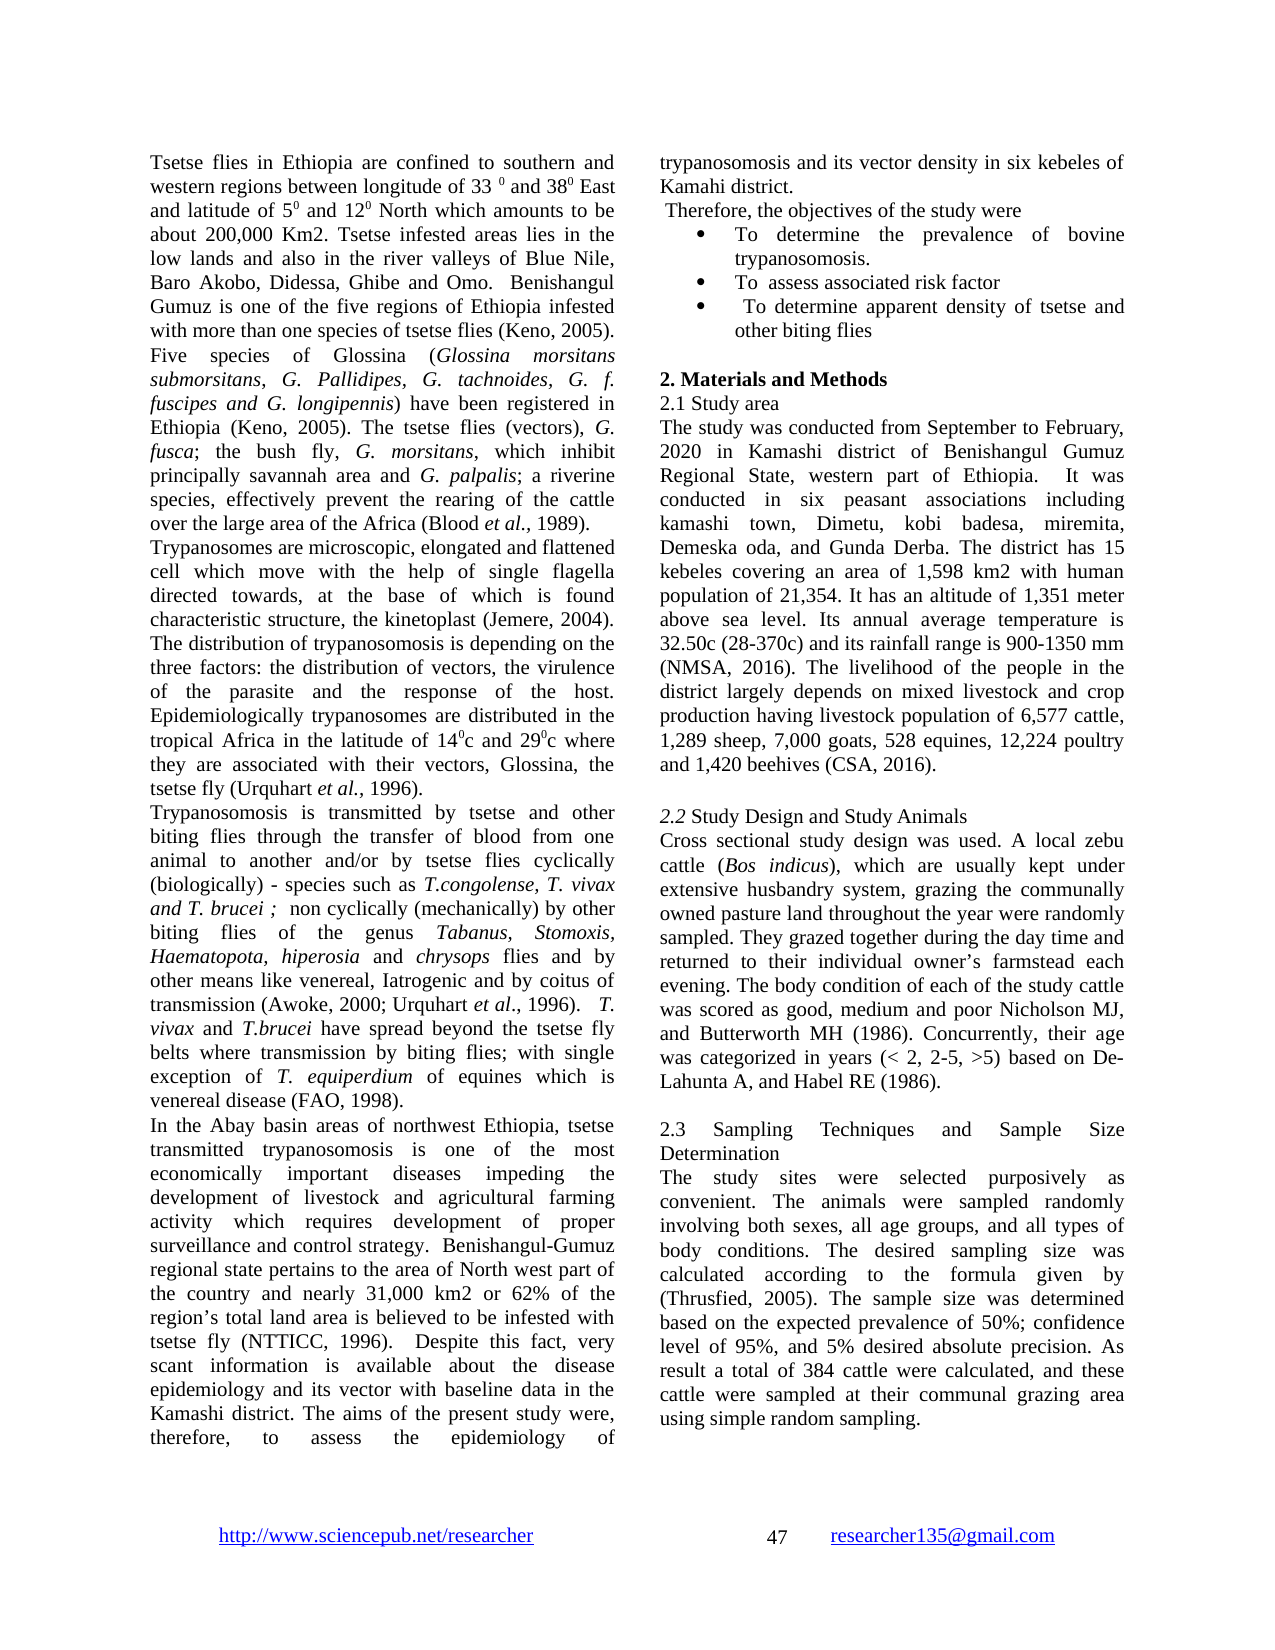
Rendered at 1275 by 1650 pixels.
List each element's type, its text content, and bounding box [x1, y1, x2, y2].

text Therefore, the objectives of the study were [659, 198, 1125, 222]
text Trypanosomosis is transmitted by tsetse and other biting flies through the transfer of blood from one animal to another and/or by tsetse flies cyclically (biologically) - species such as T.congolense, T. vivax and T. brucei ; non cyclically (mechanically) by other biting flies of the genus Tabanus, Stomoxis, Haematopota, hiperosia and chrysops flies and by other means like venereal, Iatrogenic and by coitus of transmission (Awoke, 2000; Urquhart et al., 1996). T. vivax and T.brucei have spread beyond the tsetse fly belts where transmission by biting flies; with single exception of T. equiperdium of equines which is venereal disease (FAO, 1998). [150, 800, 615, 1112]
list To determine the prevalence of bovine trypanosomosis. [697, 222, 1125, 270]
text The study sites were selected purposively as convenient. The animals were sampled randomly involving both sexes, all age groups, and all types of body conditions. The desired sampling size was calculated according to the formula given by (Thrusfied, 2005). The sample size was determined based on the expected prevalence of 50%; confidence level of 95%, and 5% desired absolute precision. As result a total of 384 cattle were calculated, and these cattle were sampled at their communal grazing area using simple random sampling. [659, 1165, 1125, 1430]
text Trypanosomes are microscopic, elongated and flattened cell which move with the help of single flagella directed towards, at the base of which is found characteristic structure, the kinetoplast (Jemere, 2004). The distribution of trypanosomosis is depending on the three factors: the distribution of vectors, the virulence of the parasite and the response of the host. Epidemiologically trypanosomes are distributed in the tropical Africa in the latitude of 140c and 290c where they are associated with their vectors, Glossina, the tsetse fly (Urquhart et al., 1996). [150, 535, 615, 800]
subtitle 2.1 Study area [659, 391, 1125, 415]
subtitle 2.3 Sampling Techniques and Sample Size Determination [659, 1117, 1125, 1165]
subtitle 2.2 Study Design and Study Animals [659, 804, 1125, 828]
subtitle The study was conducted from September to February, 2020 in Kamashi district of Benishangul Gumuz Regional State, western part of Ethiopia. It was conducted in six peasant associations including kamashi town, Dimetu, kobi badesa, miremita, Demeska oda, and Gunda Derba. The district has 15 kebeles covering an area of 1,598 km2 with human population of 21,354. It has an altitude of 1,351 meter above sea level. Its annual average temperature is 32.50c (28-370c) and its rainfall range is 900-1350 mm (NMSA, 2016). The livelihood of the people in the district largely depends on mixed livestock and crop production having livestock population of 6,577 cattle, 1,289 sheep, 7,000 goats, 528 equines, 12,224 poultry and 1,420 beehives (CSA, 2016). [659, 415, 1125, 776]
subtitle 2. Materials and Methods [659, 367, 1125, 391]
text Cross sectional study design was used. A local zebu cattle (Bos indicus), which are usually kept under extensive husbandry system, grazing the communally owned pasture land throughout the year were randomly sampled. They grazed together during the day time and returned to their individual owner’s farmstead each evening. The body condition of each of the study cattle was scored as good, medium and poor Nicholson MJ, and Butterworth MH (1986). Concurrently, their age was categorized in years (< 2, 2-5, >5) based on De-Lahunta A, and Habel RE (1986). [659, 828, 1125, 1093]
text Tsetse flies in Ethiopia are confined to southern and western regions between longitude of 33 0 and 380 East and latitude of 50 and 120 North which amounts to be about 200,000 Km2. Tsetse infested areas lies in the low lands and also in the river valleys of Blue Nile, Baro Akobo, Didessa, Ghibe and Omo. Benishangul Gumuz is one of the five regions of Ethiopia infested with more than one species of tsetse flies (Keno, 2005). Five species of Glossina (Glossina morsitans submorsitans, G. Pallidipes, G. tachnoides, G. f. fuscipes and G. longipennis) have been registered in Ethiopia (Keno, 2005). The tsetse flies (vectors), G. fusca; the bush fly, G. morsitans, which inhibit principally savannah area and G. palpalis; a riverine species, effectively prevent the rearing of the cattle over the large area of the Africa (Blood et al., 1989). [150, 150, 615, 535]
list To determine apparent density of tsetse and other biting flies [697, 294, 1125, 342]
text In the Abay basin areas of northwest Ethiopia, tsetse transmitted trypanosomosis is one of the most economically important diseases impeding the development of livestock and agricultural farming activity which requires development of proper surveillance and control strategy. Benishangul-Gumuz regional state pertains to the area of North west part of the country and nearly 31,000 km2 or 62% of the region’s total land area is believed to be infested with tsetse fly (NTTICC, 1996). Despite this fact, very scant information is available about the disease epidemiology and its vector with baseline data in the Kamashi district. The aims of the present study were, therefore, to assess the epidemiology of trypanosomosis and its vector density in six kebeles of Kamahi district. [150, 1112, 615, 1449]
list To assess associated risk factor [697, 270, 1125, 294]
